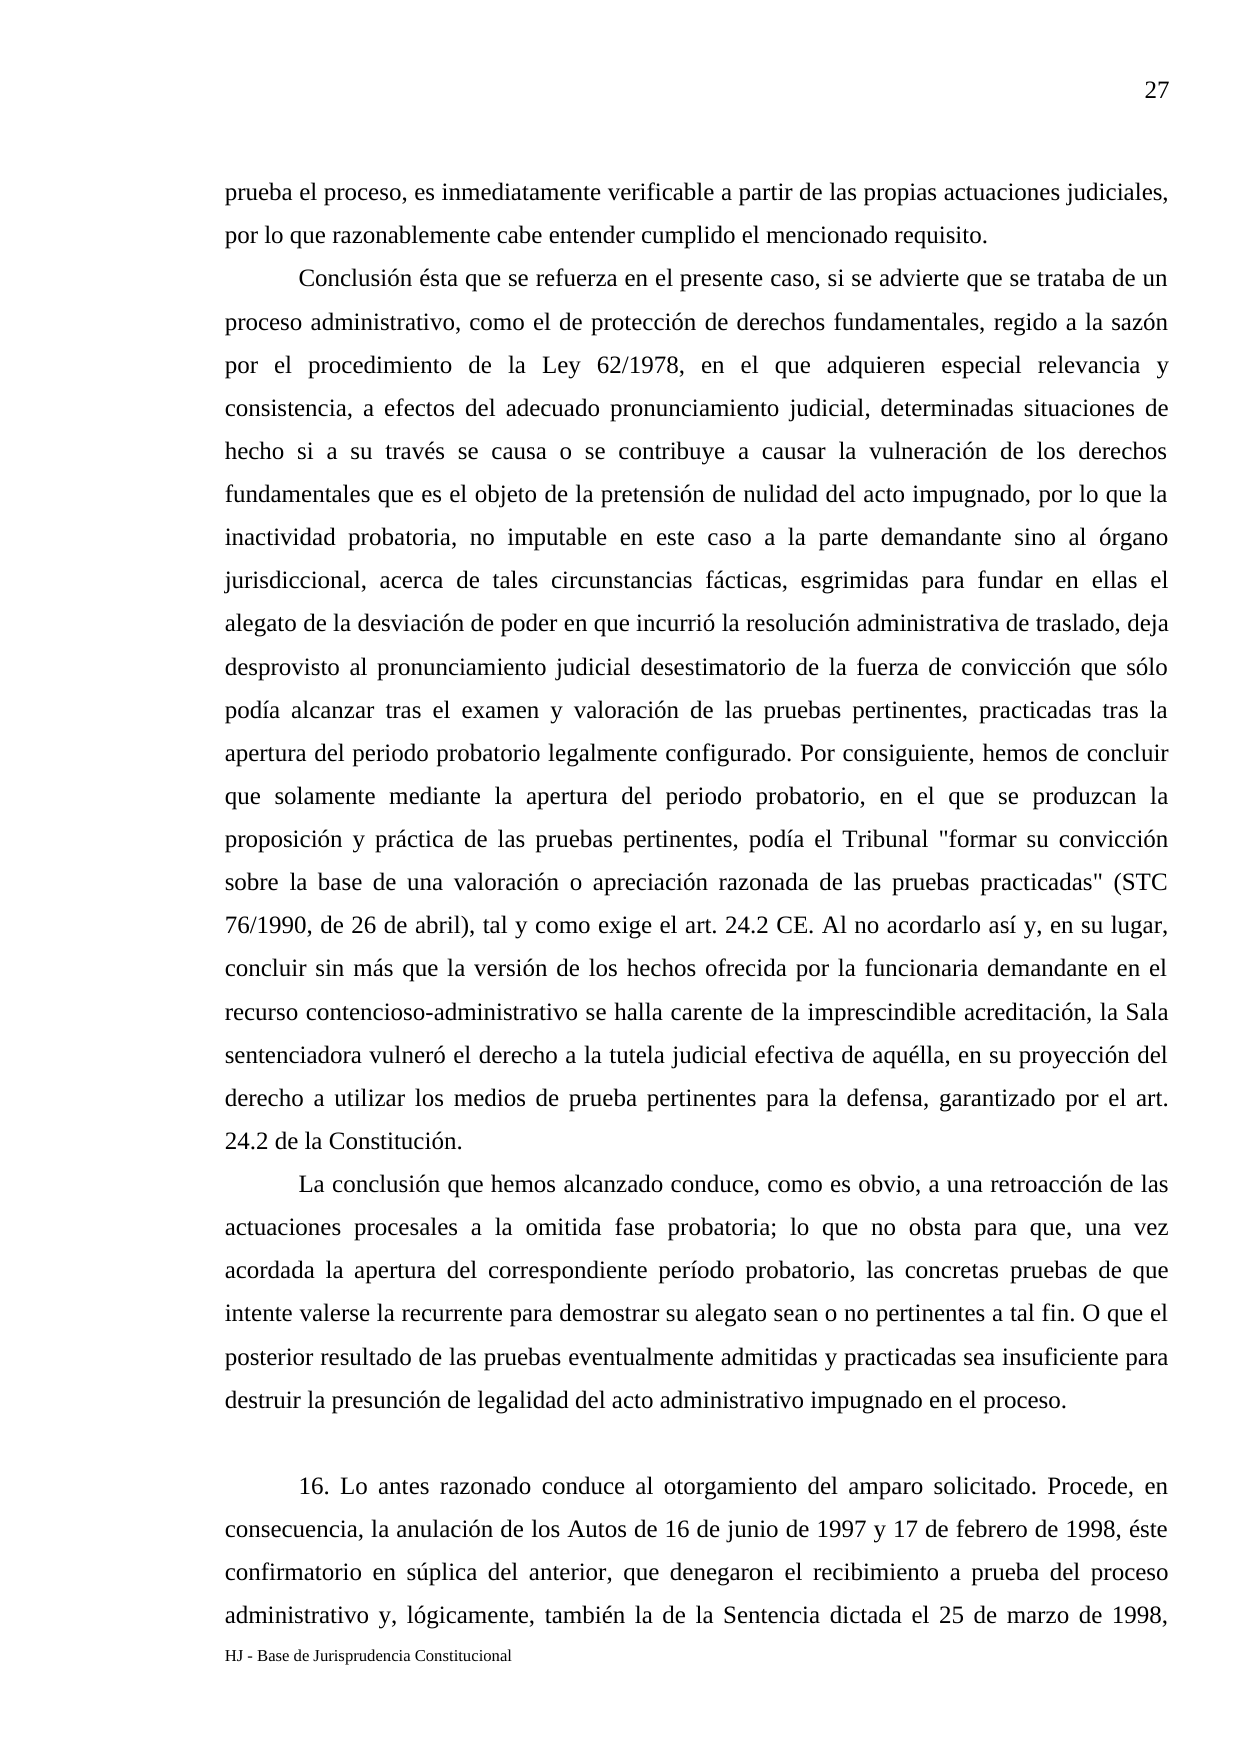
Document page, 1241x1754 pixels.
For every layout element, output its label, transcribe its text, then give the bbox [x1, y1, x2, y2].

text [224, 1471, 1169, 1629]
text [224, 177, 1169, 249]
text La conclusión que hemos alcanzado conduce, como es obvio, a una retroacción de las actuaciones procesales a la omitida fase probatoria; lo que no obsta para que, una vez acordada la apertura del correspondiente período probatorio, las concretas pruebas de que intente valerse la recurrente para demostrar su alegato sean o no pertinentes a tal fin. O que el posterior resultado de las pruebas eventualmente admitidas y practicadas sea insuficiente para destruir la presunción de legalidad del acto administrativo impugnado en el proceso. [224, 1169, 1169, 1413]
text Conclusión ésta que se refuerza en el presente caso, si se advierte que se trataba de un proceso administrativo, como el de protección de derechos fundamentales, regido a la sazón por el procedimiento de la Ley 62/1978, en el que adquieren especial relevancia y consistencia, a efectos del adecuado pronunciamiento judicial, determinadas situaciones de hecho si a su través se causa o se contribuye a causar la vulneración de los derechos fundamentales que es el objeto de la pretensión de nulidad del acto impugnado, por lo que la inactividad probatoria, no imputable en este caso a la parte demandante sino al órgano jurisdiccional, acerca de tales circunstancias fácticas, esgrimidas para fundar en ellas el alegato de la desviación de poder en que incurrió la resolución administrativa de traslado, deja desprovisto al pronunciamiento judicial desestimatorio de la fuerza de convicción que sólo podía alcanzar tras el examen y valoración de las pruebas pertinentes, practicadas tras la apertura del periodo probatorio legalmente configurado. Por consiguiente, hemos de concluir que solamente mediante la apertura del periodo probatorio, en el que se produzcan la proposición y práctica de las pruebas pertinentes, podía el Tribunal "formar su convicción sobre la base de una valoración o apreciación razonada de las pruebas practicadas" (STC 76/1990, de 26 de abril), tal y como exige el art. 24.2 CE. Al no acordarlo así y, en su lugar, concluir sin más que la versión de los hechos ofrecida por la funcionaria demandante en el recurso contencioso-administrativo se halla carente de la imprescindible acreditación, la Sala sentenciadora vulneró el derecho a la tutela judicial efectiva de aquélla, en su proyección del derecho a utilizar los medios de prueba pertinentes para la defensa, garantizado por el art. 24.2 de la Constitución. [224, 263, 1169, 1155]
